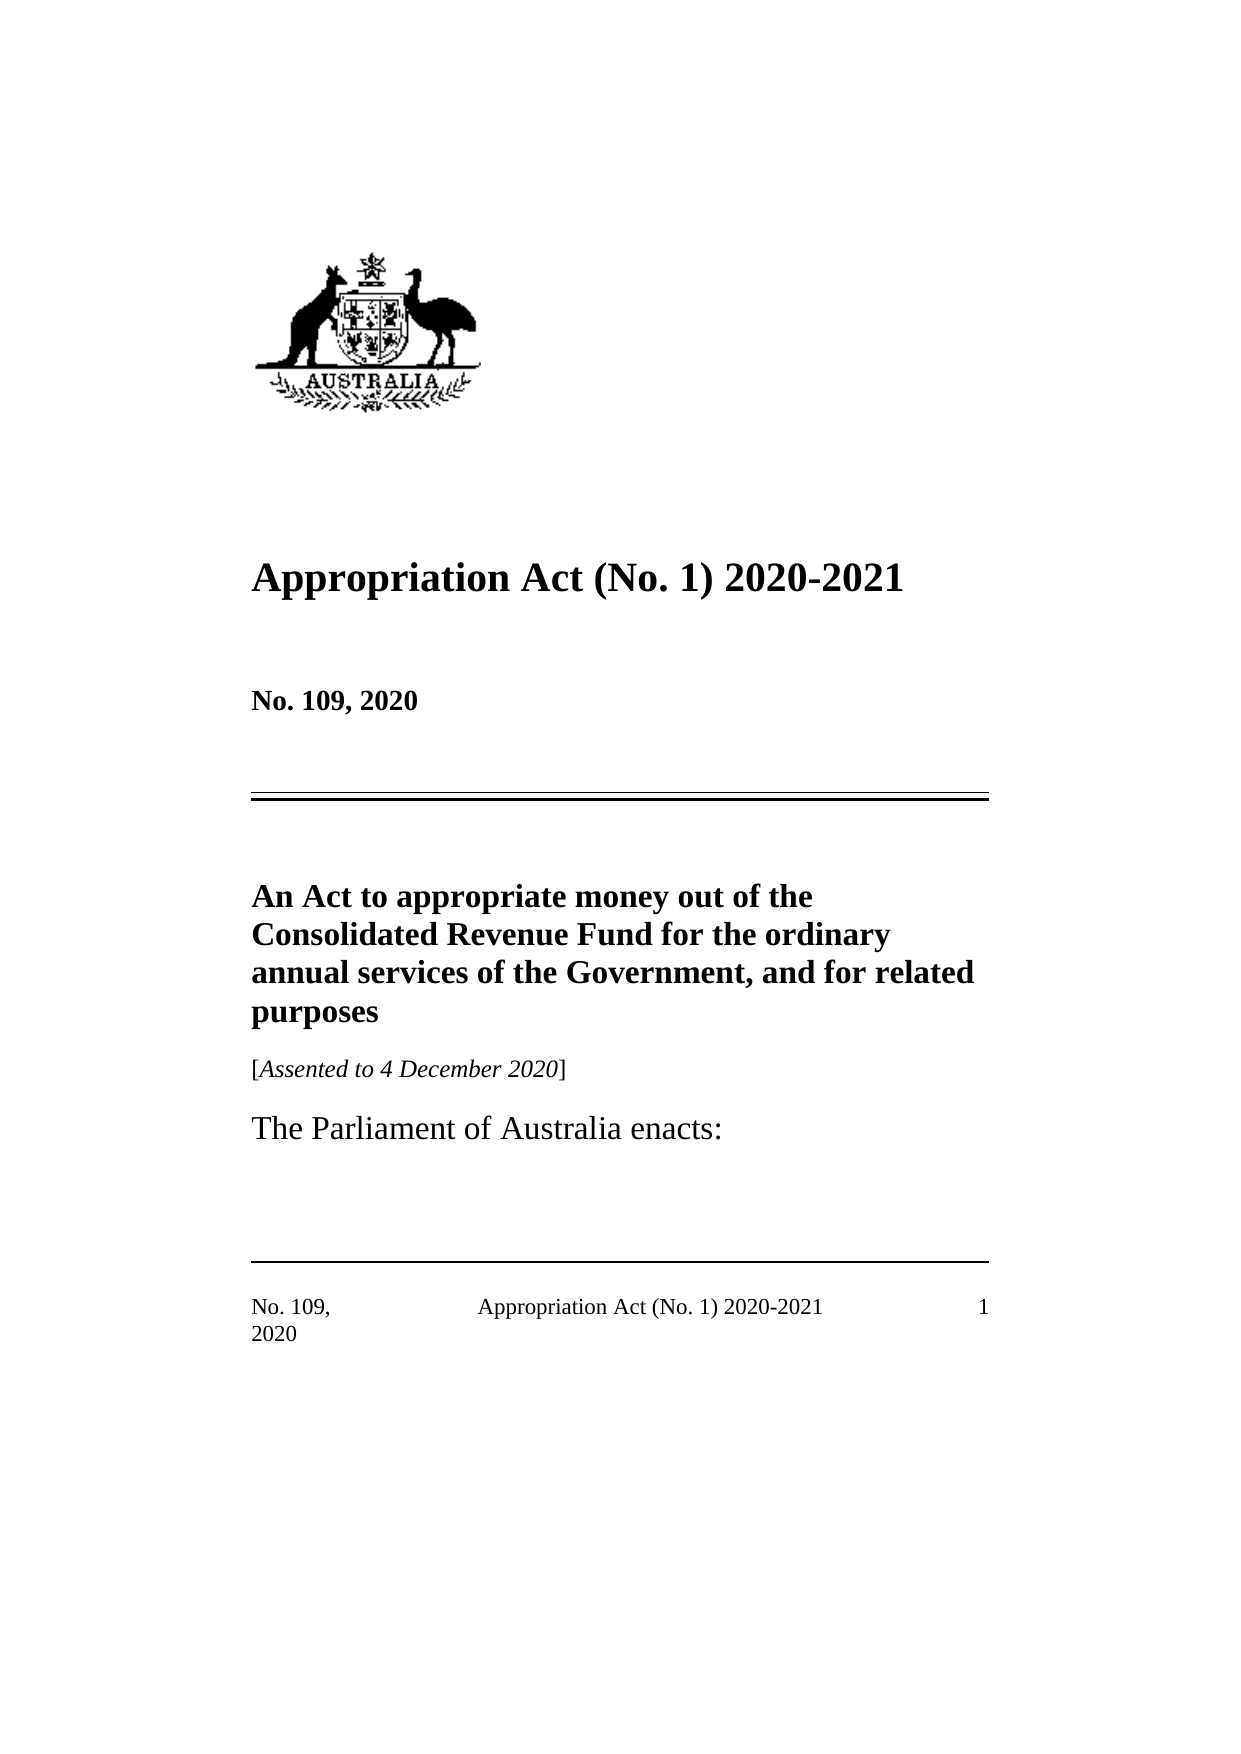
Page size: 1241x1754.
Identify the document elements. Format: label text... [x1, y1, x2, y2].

text The Parliament of Australia enacts: [251, 1108, 989, 1146]
text [Assented to 4 December 2020] [251, 1054, 989, 1083]
text An Act to appropriate money out of the Consolidated Revenue Fund for the ordinary annual services of the Government, and for related purposes [251, 876, 989, 1029]
